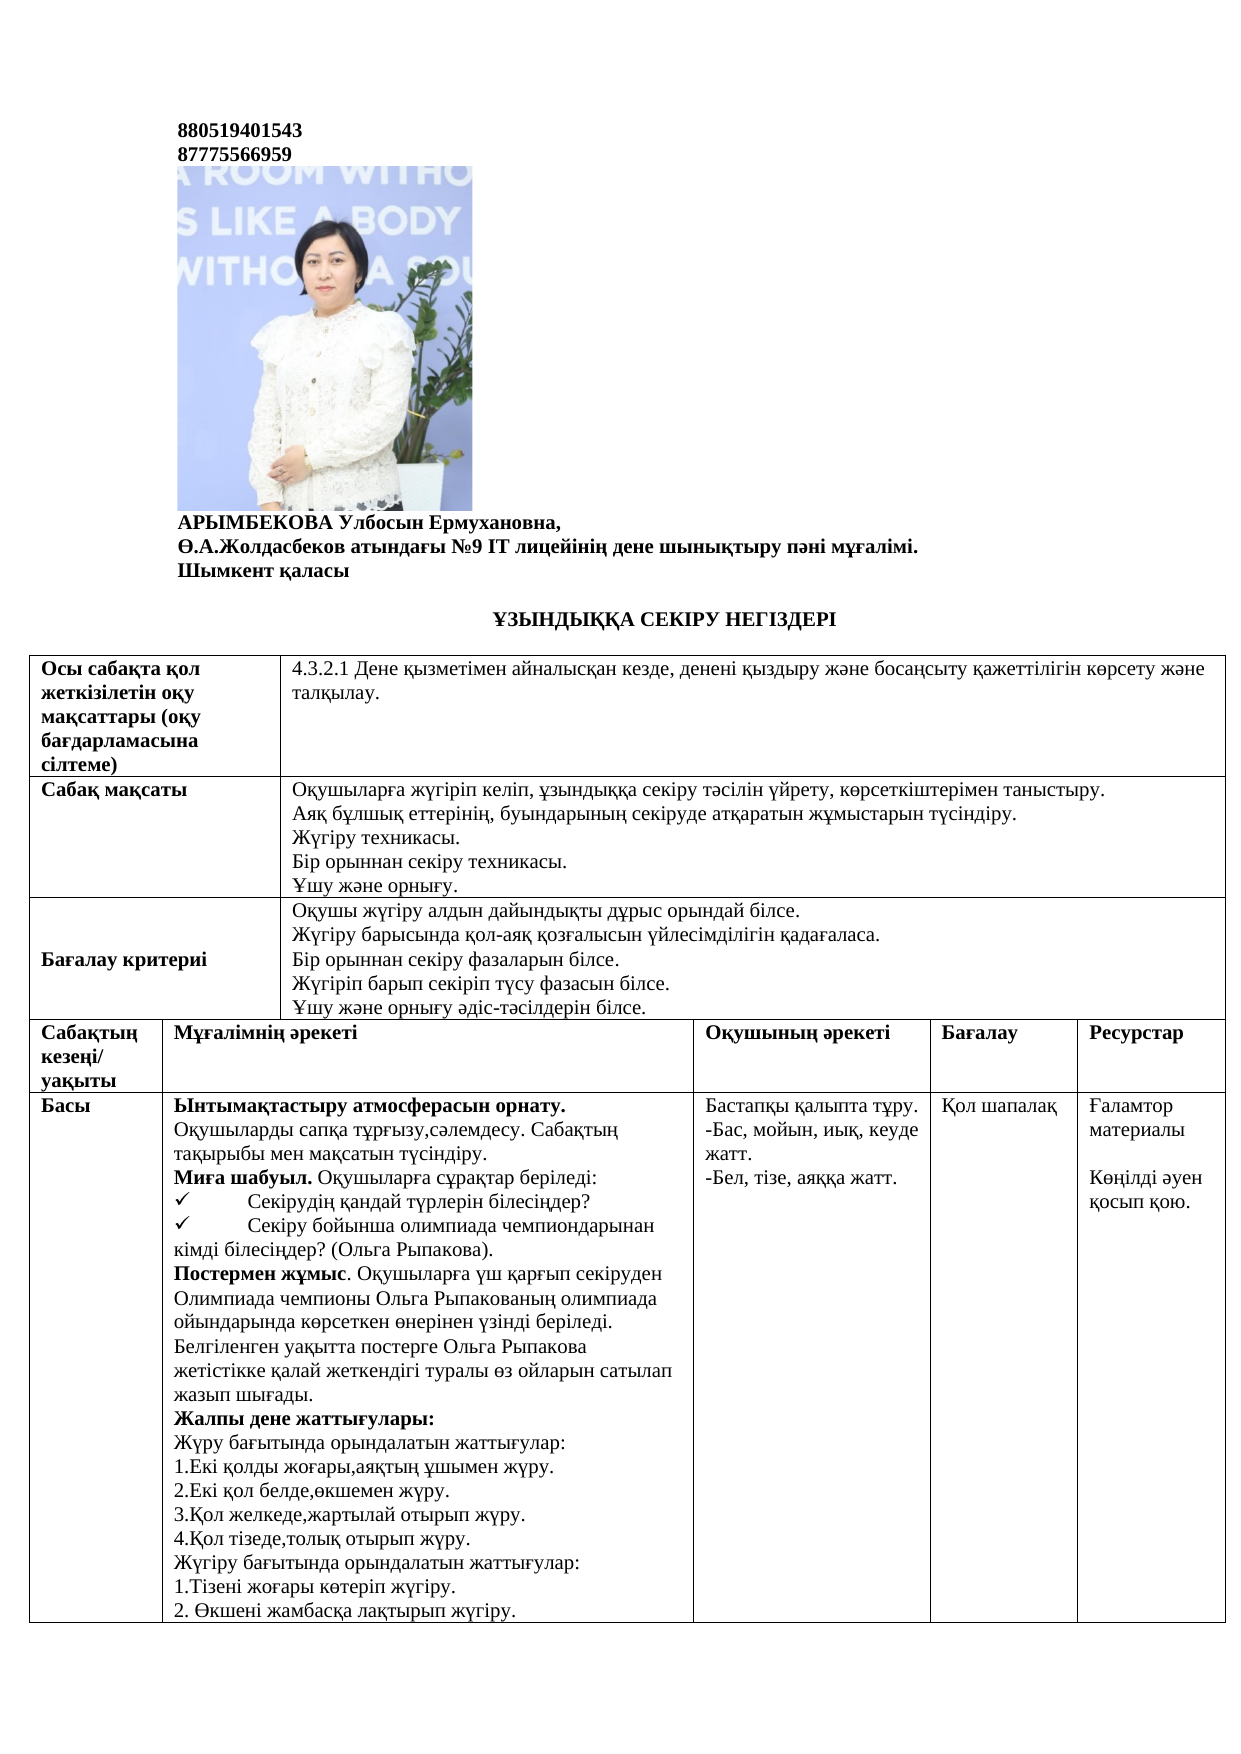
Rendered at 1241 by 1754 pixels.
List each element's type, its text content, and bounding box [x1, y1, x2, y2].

table_cell Оқушының әрекеті [694, 1020, 930, 1092]
table_cell Бағалау критериі [30, 898, 280, 1019]
text 87775566959 [177, 142, 1152, 166]
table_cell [163, 1093, 693, 1622]
table_cell Басы [30, 1093, 162, 1622]
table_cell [694, 1093, 930, 1622]
table_cell Ресурстар [1078, 1020, 1225, 1092]
text 880519401543 [177, 118, 1152, 142]
picture [177, 166, 473, 511]
table_cell Сабақ мақсаты [30, 777, 280, 897]
table_cell Оқушыларға жүгіріп келіп, ұзындыққа секіру тәсілін үйрету, көрсеткіштерімен таныстыру. Аяқ бұлшық еттерінің, буындарының секіруде атқаратын жұмыстарын түсіндіру. Жүгіру техникасы. Бір орыннан секіру техникасы. Ұшу және орнығу. [281, 777, 1225, 897]
table_cell Оқушы жүгіру алдын дайындықты дұрыс орындай білсе. Жүгіру барысында қол-аяқ қозғалысын үйлесімділігін қадағаласа. Бір орыннан секіру фазаларын білсе. Жүгіріп барып секіріп түсу фазасын білсе. Ұшу және орнығу әдіс-тәсілдерін білсе. [281, 898, 1225, 1019]
table_cell Сабақтың кезеңі/ уақыты [30, 1020, 162, 1092]
table_cell Мұғалімнің әрекеті [163, 1020, 693, 1092]
table_header 4.3.2.1 Дене қызметімен айналысқан кезде, денені қыздыру және босаңсыту қажеттілігін көрсету және талқылау. [281, 656, 1225, 776]
text АРЫМБЕКОВА Улбосын Ермухановна, [177, 510, 1152, 534]
table_cell Бағалау [931, 1020, 1077, 1092]
table_header Осы сабақта қол жеткізілетін оқу мақсаттары (оқу бағдарламасына сілтеме) [30, 656, 280, 776]
text Шымкент қаласы [177, 558, 1152, 582]
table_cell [1078, 1093, 1225, 1622]
table_cell Қол шапалақ [931, 1093, 1077, 1622]
text ҰЗЫНДЫҚҚА СЕКІРУ НЕГІЗДЕРІ [177, 606, 1152, 631]
text Ө.А.Жолдасбеков атындағы №9 ІТ лицейінің дене шынықтыру пәні мұғалімі. [177, 534, 1152, 558]
